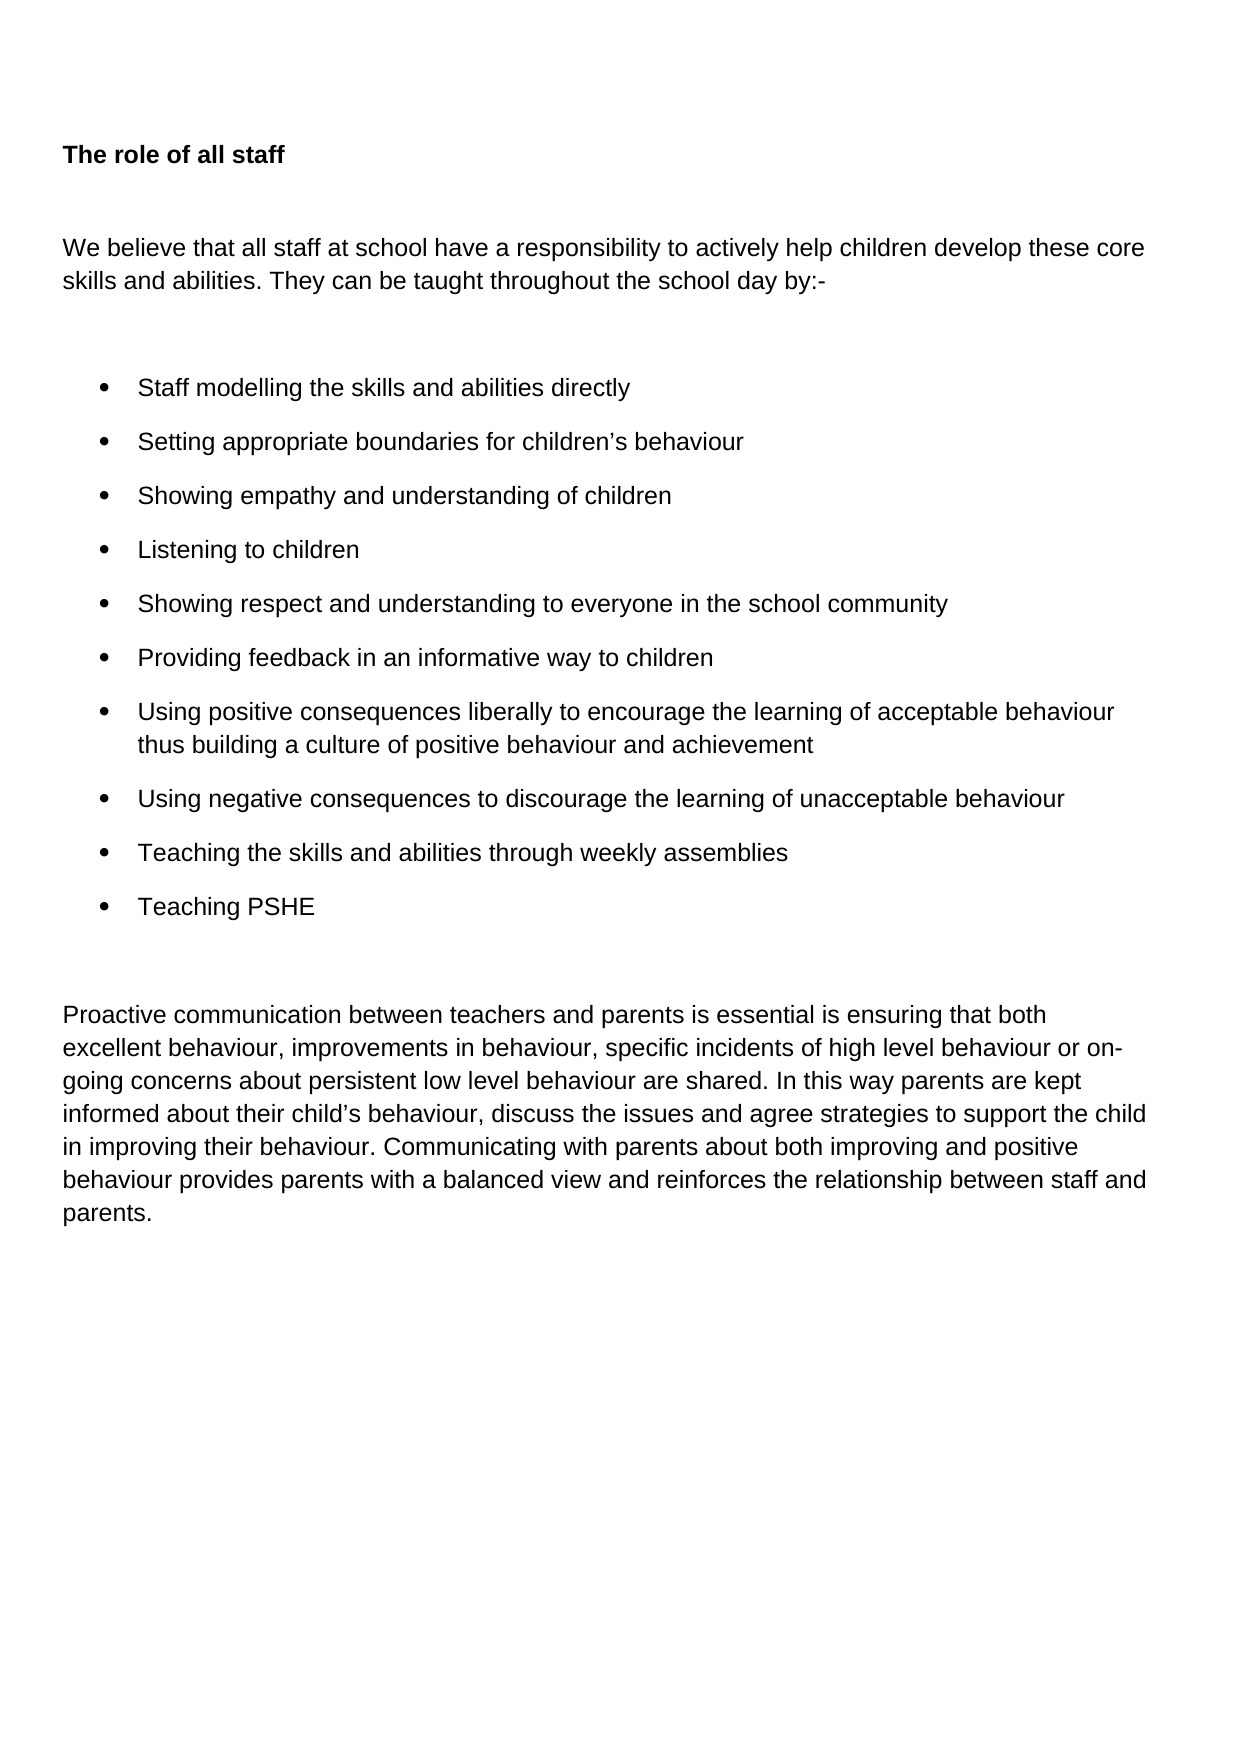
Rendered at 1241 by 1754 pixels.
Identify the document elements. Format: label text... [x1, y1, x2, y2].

list Using negative consequences to discourage the learning of unacceptable behaviour [100, 784, 1148, 813]
list Showing empathy and understanding of children [100, 481, 1148, 510]
list Listening to children [100, 535, 1148, 564]
list Staff modelling the skills and abilities directly [100, 373, 1148, 402]
subtitle The role of all staff [62, 139, 1148, 168]
list Teaching the skills and abilities through weekly assemblies [100, 838, 1148, 867]
list Showing respect and understanding to everyone in the school community [100, 589, 1148, 618]
list Using positive consequences liberally to encourage the learning of acceptable behaviour thus building a culture of positive behaviour and achievement [100, 697, 1148, 759]
text We believe that all staff at school have a responsibility to actively help children develop these core skills and abilities. They can be taught throughout the school day by:- [62, 233, 1148, 294]
text Proactive communication between teachers and parents is essential is ensuring that both excellent behaviour, improvements in behaviour, specific incidents of high level behaviour or on-going concerns about persistent low level behaviour are shared. In this way parents are kept informed about their child’s behaviour, discuss the issues and agree strategies to support the child in improving their behaviour. Communicating with parents about both improving and positive behaviour provides parents with a balanced view and reinforces the relationship between staff and parents. [62, 1000, 1148, 1227]
list Setting appropriate boundaries for children’s behaviour [100, 427, 1148, 456]
list Providing feedback in an informative way to children [100, 643, 1148, 672]
list Teaching PSHE [100, 892, 1148, 921]
